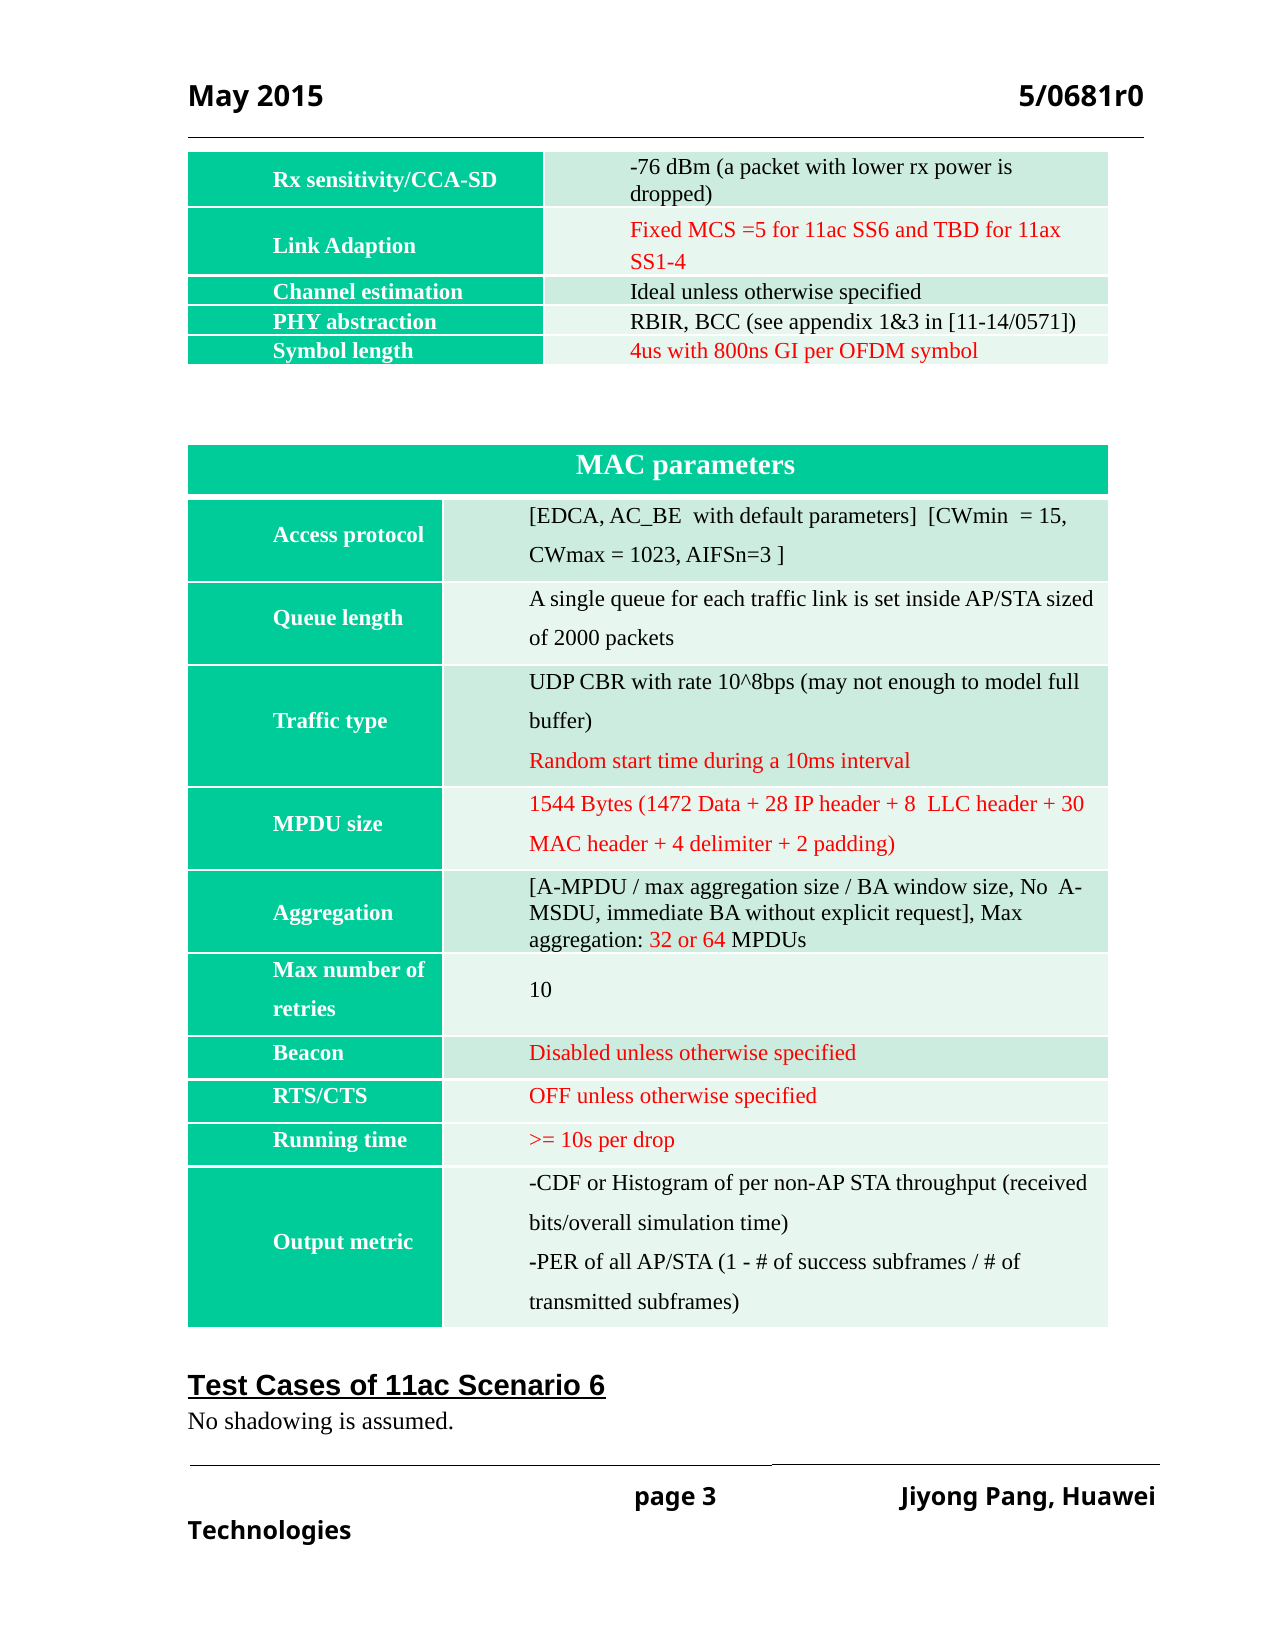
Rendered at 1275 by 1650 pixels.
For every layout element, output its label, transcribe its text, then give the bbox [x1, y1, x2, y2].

table_cell Beacon [188, 1037, 442, 1078]
table_cell Traffic type [188, 666, 442, 786]
table_cell Channel estimation [188, 277, 543, 304]
table_cell 4us with 800ns GI per OFDM symbol [545, 336, 1108, 364]
table_cell RBIR, BCC (see appendix 1&3 in [11-14/0571]) [545, 306, 1108, 334]
table_cell Queue length [188, 583, 442, 664]
table_header MAC parameters [188, 445, 1108, 494]
table_cell PHY abstraction [188, 306, 543, 334]
table_cell MPDU size [188, 788, 442, 869]
table_cell Fixed MCS =5 for 11ac SS6 and TBD for 11ax SS1-4 [545, 208, 1108, 274]
table_cell Aggregation [188, 871, 442, 952]
table_cell OFF unless otherwise specified [444, 1081, 1108, 1122]
table_cell Running time [188, 1124, 442, 1165]
text No shadowing is assumed. [187, 1406, 1087, 1435]
text Test Cases of 11ac Scenario 6 [187, 1368, 1087, 1401]
table_cell Link Adaption [188, 208, 543, 274]
table_cell Output metric [188, 1168, 442, 1327]
table_cell -76 dBm (a packet with lower rx power is dropped) [545, 152, 1108, 206]
table_cell Rx sensitivity/CCA-SD [188, 152, 543, 206]
table_cell A single queue for each traffic link is set inside AP/STA sized of 2000 packets [444, 583, 1108, 664]
table_cell [A-MPDU / max aggregation size / BA window size, No A-MSDU, immediate BA without explicit request], Max aggregation: 32 or 64 MPDUs [444, 871, 1108, 952]
table_cell Access protocol [188, 500, 442, 581]
table_cell Ideal unless otherwise specified [545, 277, 1108, 304]
table_cell [EDCA, AC_BE with default parameters] [CWmin = 15, CWmax = 1023, AIFSn=3 ] [444, 500, 1108, 581]
table_cell 1544 Bytes (1472 Data + 28 IP header + 8 LLC header + 30 MAC header + 4 delimiter + 2 padding) [444, 788, 1108, 869]
table_cell >= 10s per drop [444, 1124, 1108, 1165]
table_cell UDP CBR with rate 10^8bps (may not enough to model full buffer) Random start time during a 10ms interval [444, 666, 1108, 786]
table_cell RTS/CTS [188, 1081, 442, 1122]
table_cell Disabled unless otherwise specified [444, 1037, 1108, 1078]
table_cell 10 [444, 954, 1108, 1035]
table_cell Max number of retries [188, 954, 442, 1035]
table_cell Symbol length [188, 336, 543, 364]
table_cell -CDF or Histogram of per non-AP STA throughput (received bits/overall simulation time) -PER of all AP/STA (1 - # of success subframes / # of transmitted subframes) [444, 1168, 1108, 1327]
